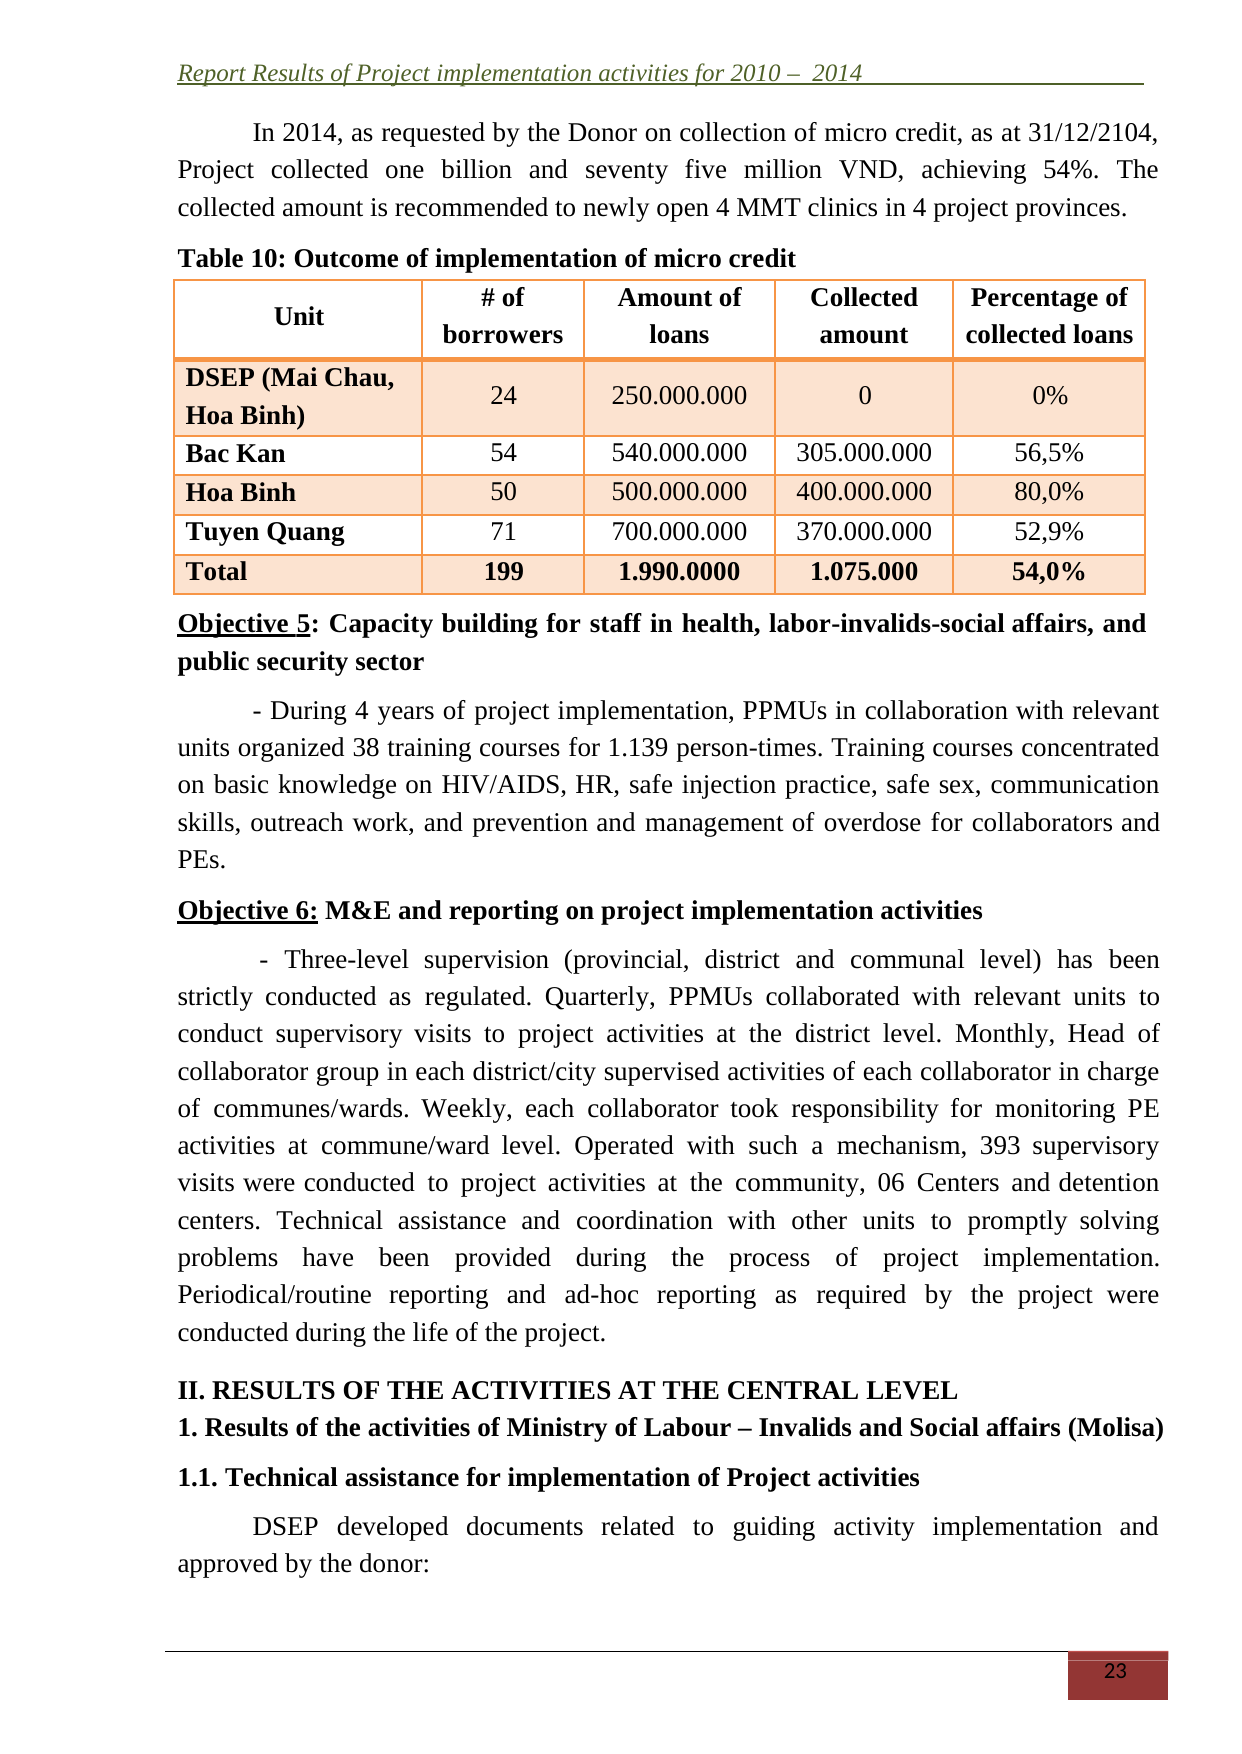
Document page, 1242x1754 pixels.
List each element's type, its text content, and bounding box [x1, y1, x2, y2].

text Objective 6: M&E and reporting on project implementation activities [177, 894, 1183, 925]
table_cell 305.000.000 [776, 437, 952, 474]
table_header # of borrowers [423, 281, 583, 357]
table_cell 56,5% [954, 437, 1144, 474]
table_cell 500.000.000 [585, 476, 774, 514]
table_cell 52,9% [954, 516, 1144, 553]
table_header Percentage of collected loans [954, 281, 1144, 357]
text 1. Results of the activities of Ministry of Labour – Invalids and Social affairs (Molisa) [177, 1411, 1183, 1442]
table_cell 24 [423, 362, 583, 435]
table_cell DSEP (Mai Chau, Hoa Binh) [175, 362, 421, 435]
table_cell 1.075.000 [776, 556, 952, 593]
table_header Collected amount [776, 281, 952, 357]
table_header Unit [175, 281, 421, 357]
table_header Amount of loans [585, 281, 774, 357]
table_cell 700.000.000 [585, 516, 774, 553]
text DSEP developed documents related to guiding activity implementation and approved by the donor: [177, 1510, 1159, 1578]
table_cell 54 [423, 437, 583, 474]
table_cell 250.000.000 [585, 362, 774, 435]
table_cell 370.000.000 [776, 516, 952, 553]
text - During 4 years of project implementation, PPMUs in collaboration with relevant units organized 38 training courses for 1.139 person-times. Training courses concentrated on basic knowledge on HIV/AIDS, HR, safe injection practice, safe sex, communication skills, outreach work, and prevention and management of overdose for collaborators and PEs. [177, 694, 1160, 874]
text II. RESULTS OF THE ACTIVITIES AT THE CENTRAL LEVEL [177, 1374, 1183, 1405]
text In 2014, as requested by the Donor on collection of micro credit, as at 31/12/2104, Project collected one billion and seventy five million VND, achieving 54%. The collected amount is recommended to newly open 4 MMT clinics in 4 project provinces. [177, 116, 1159, 222]
text 1.1. Technical assistance for implementation of Project activities [177, 1461, 1183, 1492]
table_cell 54,0% [954, 556, 1144, 593]
table_cell 0% [954, 362, 1144, 435]
table_cell 1.990.0000 [585, 556, 774, 593]
table_cell 80,0% [954, 476, 1144, 514]
text Objective 5: Capacity building for staff in health, labor-invalids-social affairs, and public security sector [177, 607, 1160, 676]
table_cell 50 [423, 476, 583, 514]
text - Three-level supervision (provincial, district and communal level) has been strictly conducted as regulated. Quarterly, PPMUs collaborated with relevant units to conduct supervisory visits to project activities at the district level. Monthly, Head of collaborator group in each district/city supervised activities of each collaborator in charge of communes/wards. Weekly, each collaborator took responsibility for monitoring PE activities at commune/ward level. Operated with such a mechanism, 393 supervisory visits were conducted to project activities at the community, 06 Centers and detention centers. Technical assistance and coordination with other units to promptly solving problems have been provided during the process of project implementation. Periodical/routine reporting and ad-hoc reporting as required by the project were conducted during the life of the project. [177, 943, 1160, 1347]
table_cell 199 [423, 556, 583, 593]
table_cell 71 [423, 516, 583, 553]
table_cell Hoa Binh [175, 476, 421, 514]
table_cell 400.000.000 [776, 476, 952, 514]
table_cell Total [175, 556, 421, 593]
table_cell 540.000.000 [585, 437, 774, 474]
text Table 10: Outcome of implementation of micro credit [177, 241, 1183, 272]
table_cell 0 [776, 362, 952, 435]
table_cell Tuyen Quang [175, 516, 421, 553]
table_cell Bac Kan [175, 437, 421, 474]
